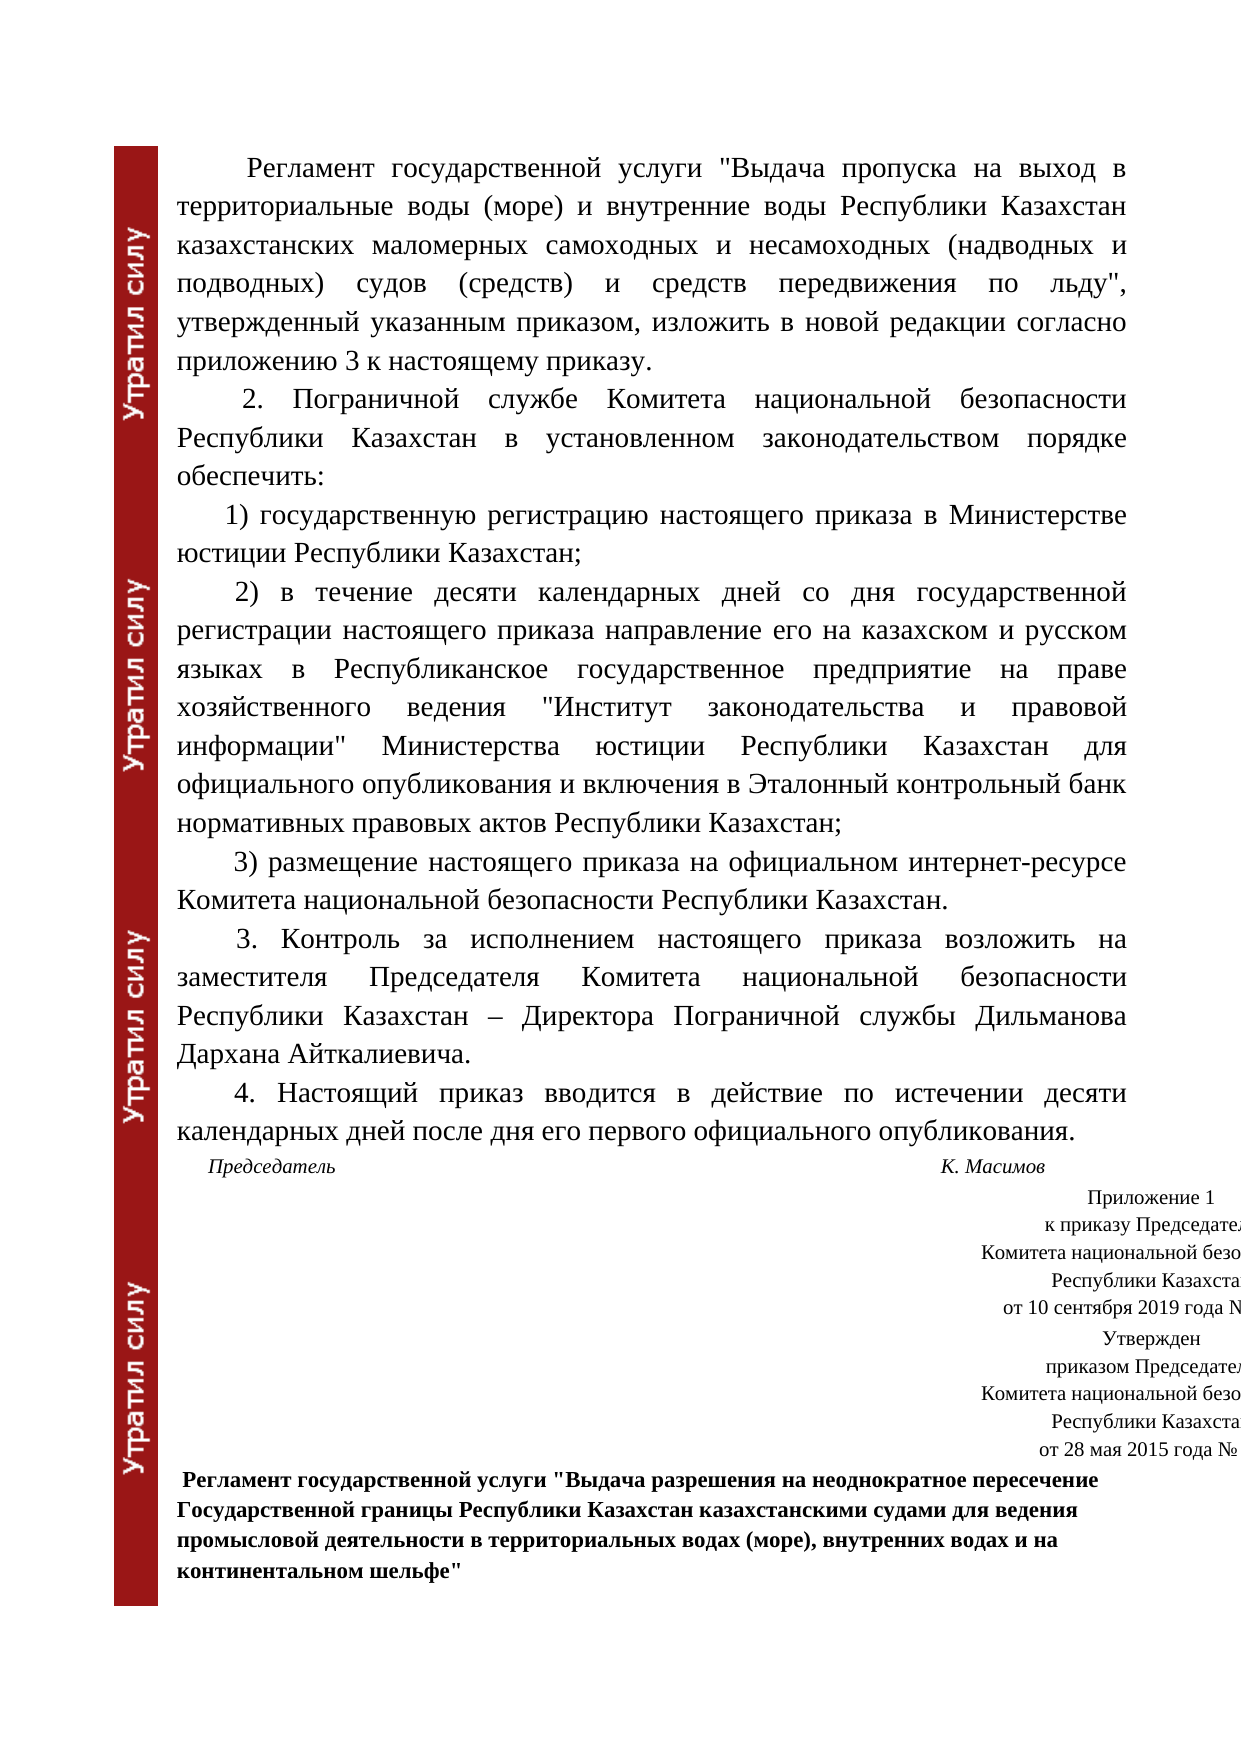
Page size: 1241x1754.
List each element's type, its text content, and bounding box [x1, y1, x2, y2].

picture [114, 916, 158, 921]
text 3) размещение настоящего приказа на официальном интернет-ресурсе Комитета национальной безопасности Республики Казахстан. [112, 844, 1128, 916]
text 2. Пограничной службе Комитета национальной безопасности Республики Казахстан в установленном законодательством порядке обеспечить: [112, 381, 1128, 492]
text 1) государственную регистрацию настоящего приказа в Министерстве юстиции Республики Казахстан; [112, 497, 1128, 569]
text 4. Настоящий приказ вводится в действие по истечении десяти календарных дней после дня его первого официального опубликования. [112, 1075, 1128, 1147]
table_header Приложение 1 к приказу Председателя Комитета национальной безопасности Республики Казахстан от 10 сентября 2019 года № 72/қе [912, 1183, 1240, 1324]
picture [114, 1147, 158, 1152]
table_header Председатель [101, 1152, 939, 1183]
picture [114, 492, 158, 497]
picture [114, 569, 158, 574]
table_header [101, 1183, 912, 1324]
table_cell [101, 1325, 912, 1466]
picture [114, 146, 158, 150]
table_cell Утвержден приказом Председателя Комитета национальной безопасности Республики Казахстан от 28 мая 2015 года № 42 [912, 1325, 1240, 1466]
picture [114, 1070, 158, 1075]
picture [114, 376, 158, 381]
table_header К. Масимов [939, 1152, 1240, 1183]
text 3. Контроль за исполнением настоящего приказа возложить на заместителя Председателя Комитета национальной безопасности Республики Казахстан – Директора Пограничной службы Дильманова Дархана Айткалиевича. [112, 921, 1128, 1070]
picture [114, 839, 158, 844]
text Регламент государственной услуги "Выдача пропуска на выход в территориальные воды (море) и внутренние воды Республики Казахстан казахстанских маломерных самоходных и несамоходных (надводных и подводных) судов (средств) и средств передвижения по льду", утвержденный указанным приказом, изложить в новой редакции согласно приложению 3 к настоящему приказу. [112, 150, 1128, 376]
text Регламент государственной услуги "Выдача разрешения на неоднократное пересечение Государственной границы Республики Казахстан казахстанскими судами для ведения промысловой деятельности в территориальных водах (море), внутренних водах и на континентальном шельфе" [112, 1466, 1128, 1583]
picture [114, 1583, 158, 1606]
text 2) в течение десяти календарных дней со дня государственной регистрации настоящего приказа направление его на казахском и русском языках в Республиканское государственное предприятие на праве хозяйственного ведения "Институт законодательства и правовой информации" Министерства юстиции Республики Казахстан для официального опубликования и включения в Эталонный контрольный банк нормативных правовых актов Республики Казахстан; [112, 574, 1128, 839]
